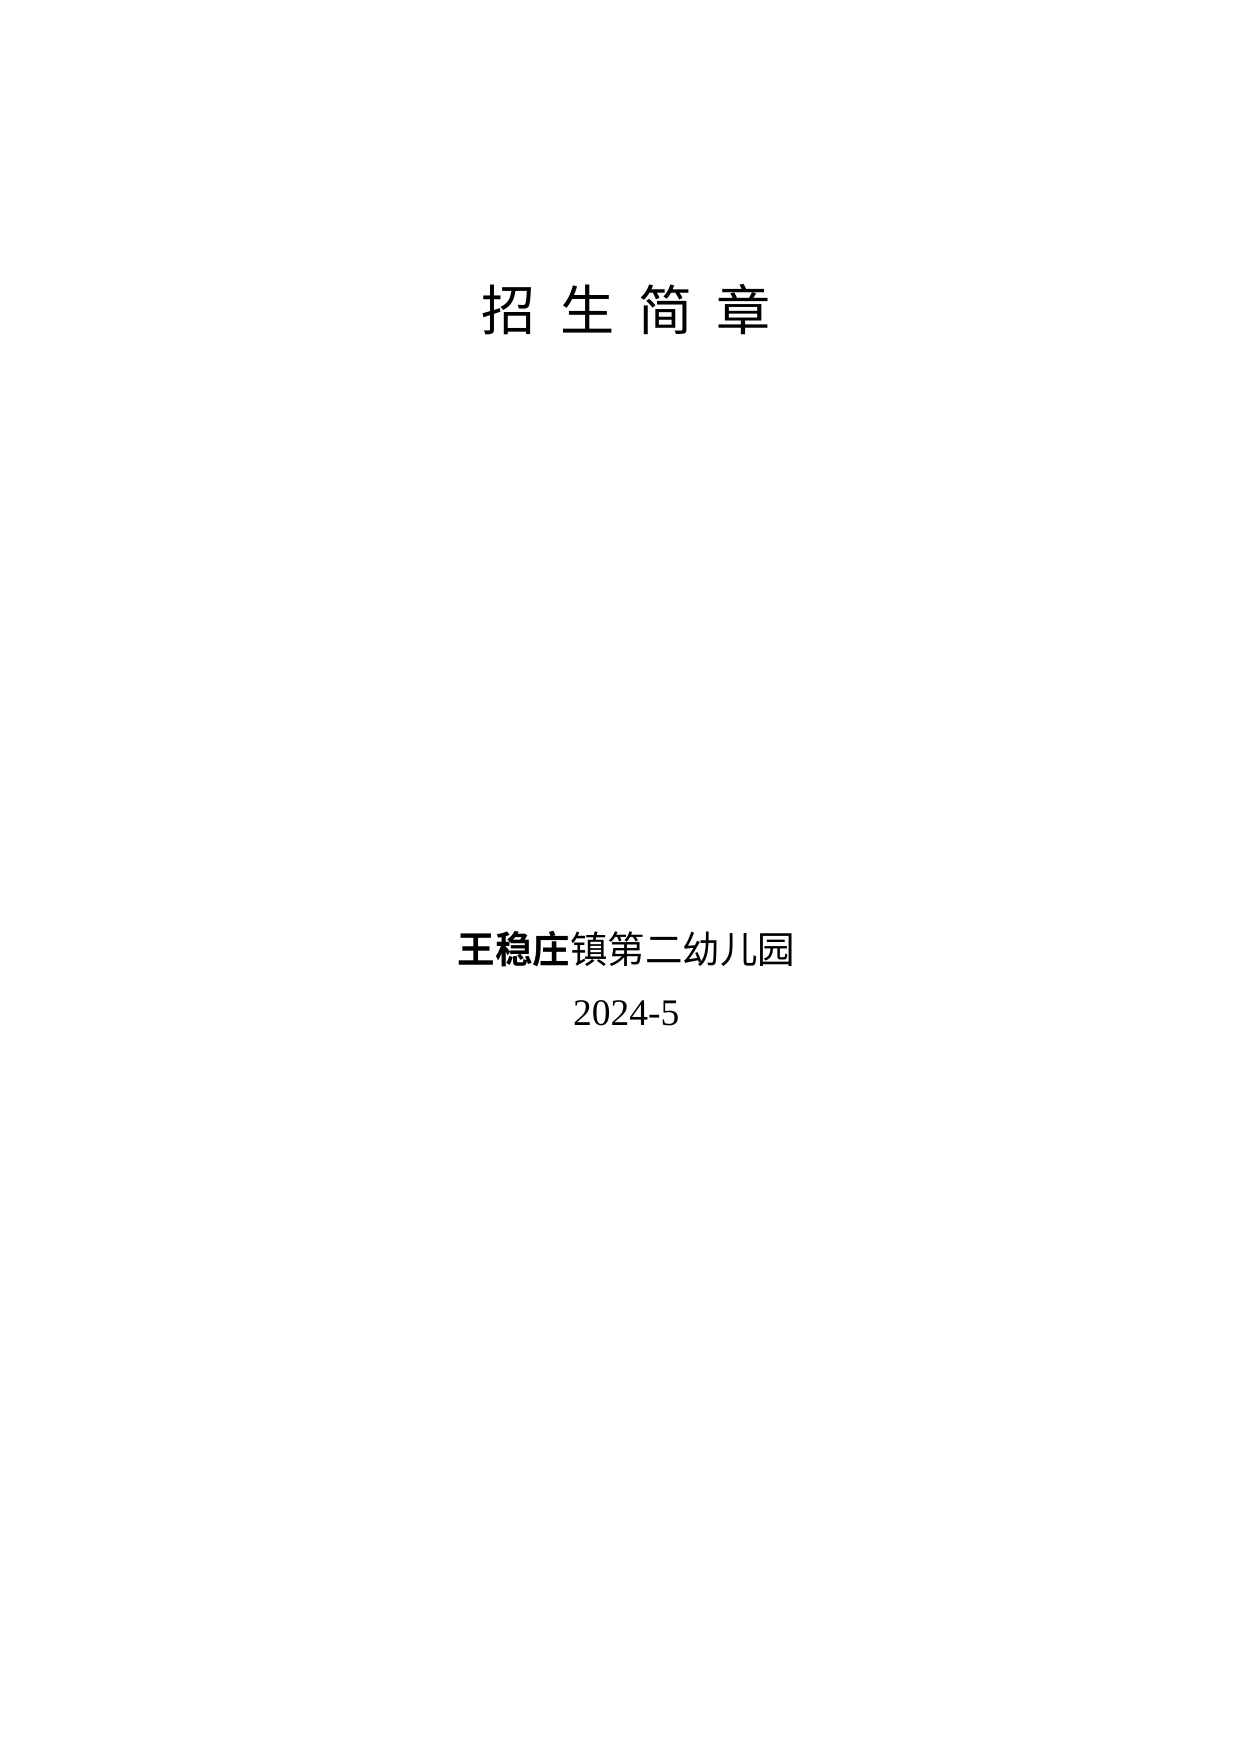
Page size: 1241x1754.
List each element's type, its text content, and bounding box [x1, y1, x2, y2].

text 王稳庄镇第二幼儿园 [165, 915, 1087, 980]
text 2024-5 [165, 980, 1087, 1045]
text 招 生 简 章 [165, 258, 1087, 356]
